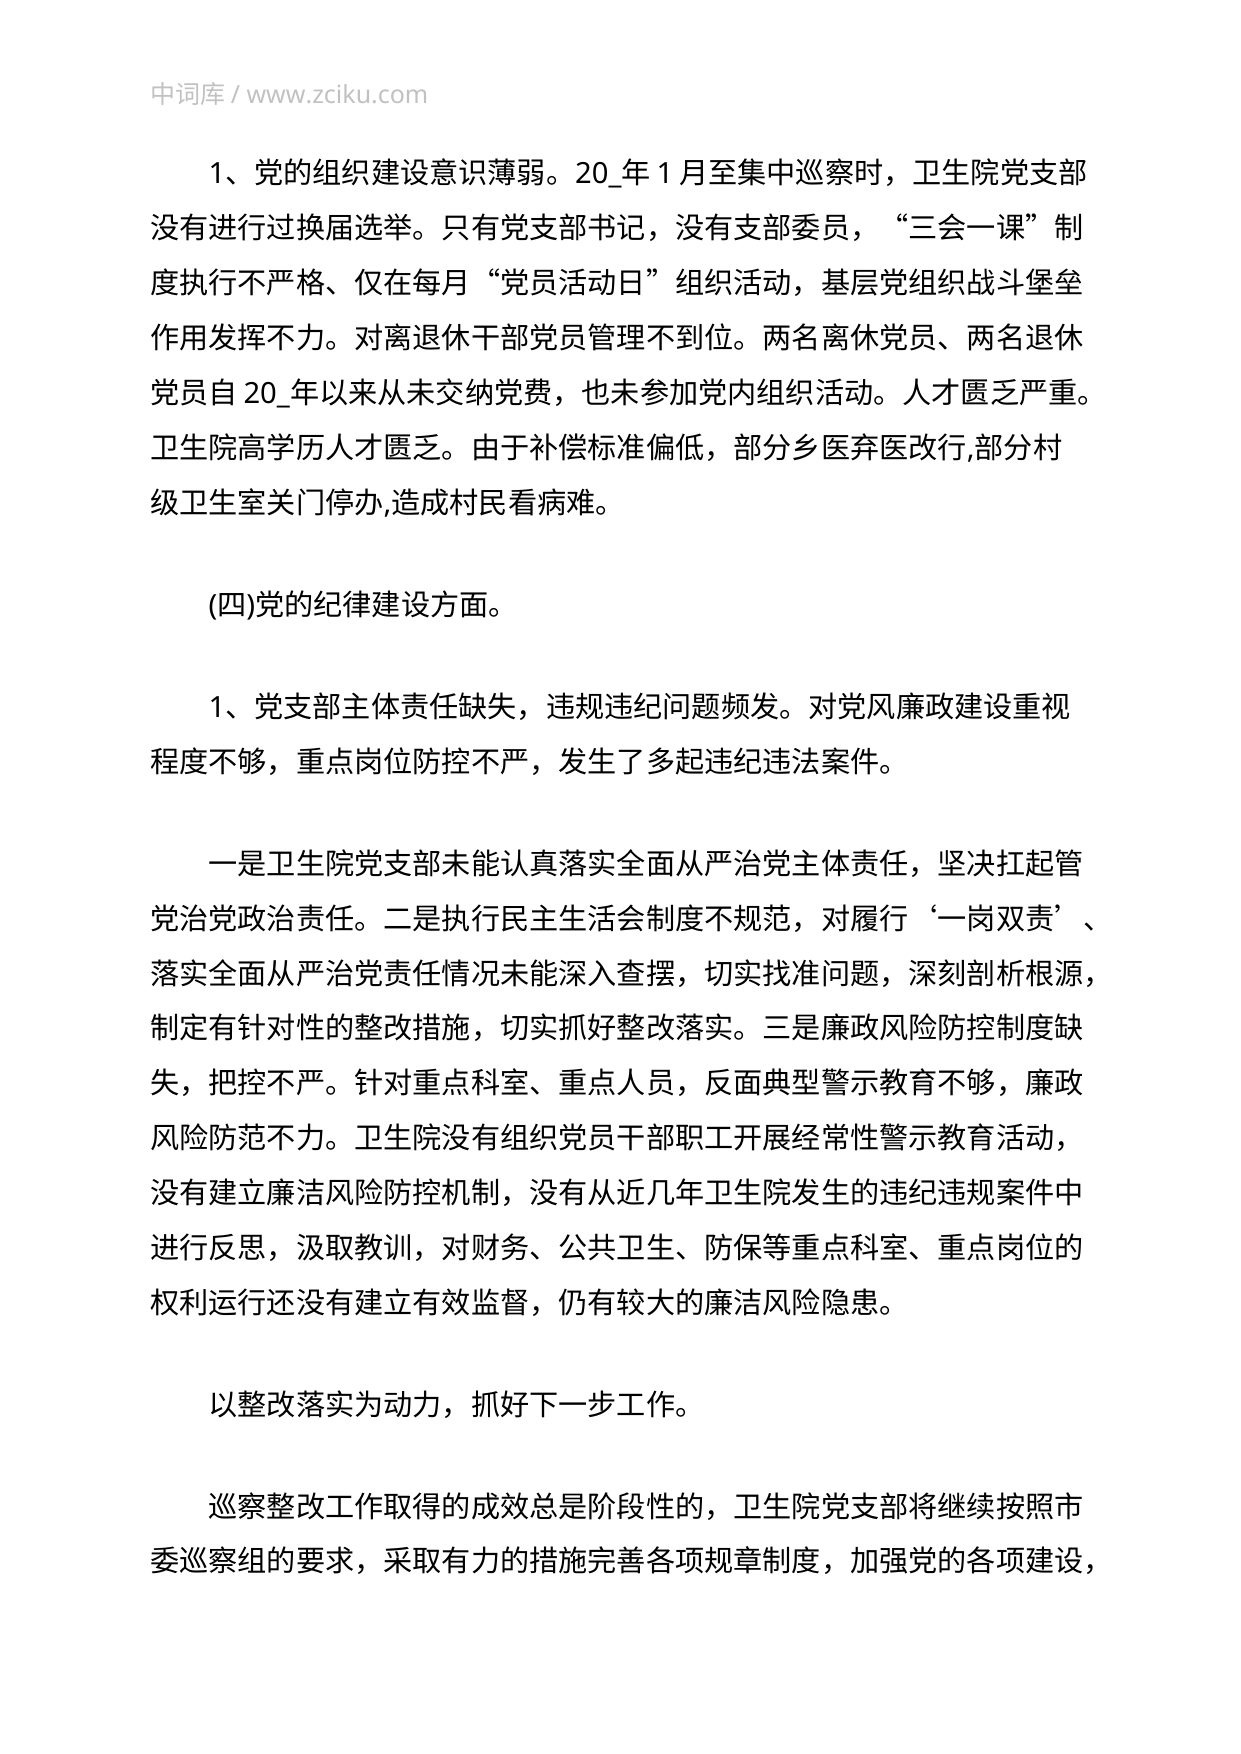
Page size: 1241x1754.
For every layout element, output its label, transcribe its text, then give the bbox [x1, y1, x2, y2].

text 以整改落实为动力，抓好下一步工作。 [150, 1381, 1090, 1424]
text (四)党的纪律建设方面。 [150, 582, 1090, 624]
text 1、党支部主体责任缺失，违规违纪问题频发。对党风廉政建设重视程度不够，重点岗位防控不严，发生了多起违纪违法案件。 [150, 684, 1090, 781]
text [150, 1483, 1090, 1580]
text 一是卫生院党支部未能认真落实全面从严治党主体责任，坚决扛起管党治党政治责任。二是执行民主生活会制度不规范，对履行‘一岗双责’、落实全面从严治党责任情况未能深入查摆，切实找准问题，深刻剖析根源，制定有针对性的整改措施，切实抓好整改落实。三是廉政风险防控制度缺失，把控不严。针对重点科室、重点人员，反面典型警示教育不够，廉政风险防范不力。卫生院没有组织党员干部职工开展经常性警示教育活动，没有建立廉洁风险防控机制，没有从近几年卫生院发生的违纪违规案件中进行反思，汲取教训，对财务、公共卫生、防保等重点科室、重点岗位的权利运行还没有建立有效监督，仍有较大的廉洁风险隐患。 [150, 840, 1090, 1322]
text 1、党的组织建设意识薄弱。20_年1月至集中巡察时，卫生院党支部没有进行过换届选举。只有党支部书记，没有支部委员，“三会一课”制度执行不严格、仅在每月“党员活动日”组织活动，基层党组织战斗堡垒作用发挥不力。对离退休干部党员管理不到位。两名离休党员、两名退休党员自20_年以来从未交纳党费，也未参加党内组织活动。人才匮乏严重。卫生院高学历人才匮乏。由于补偿标准偏低，部分乡医弃医改行,部分村级卫生室关门停办,造成村民看病难。 [150, 150, 1090, 522]
